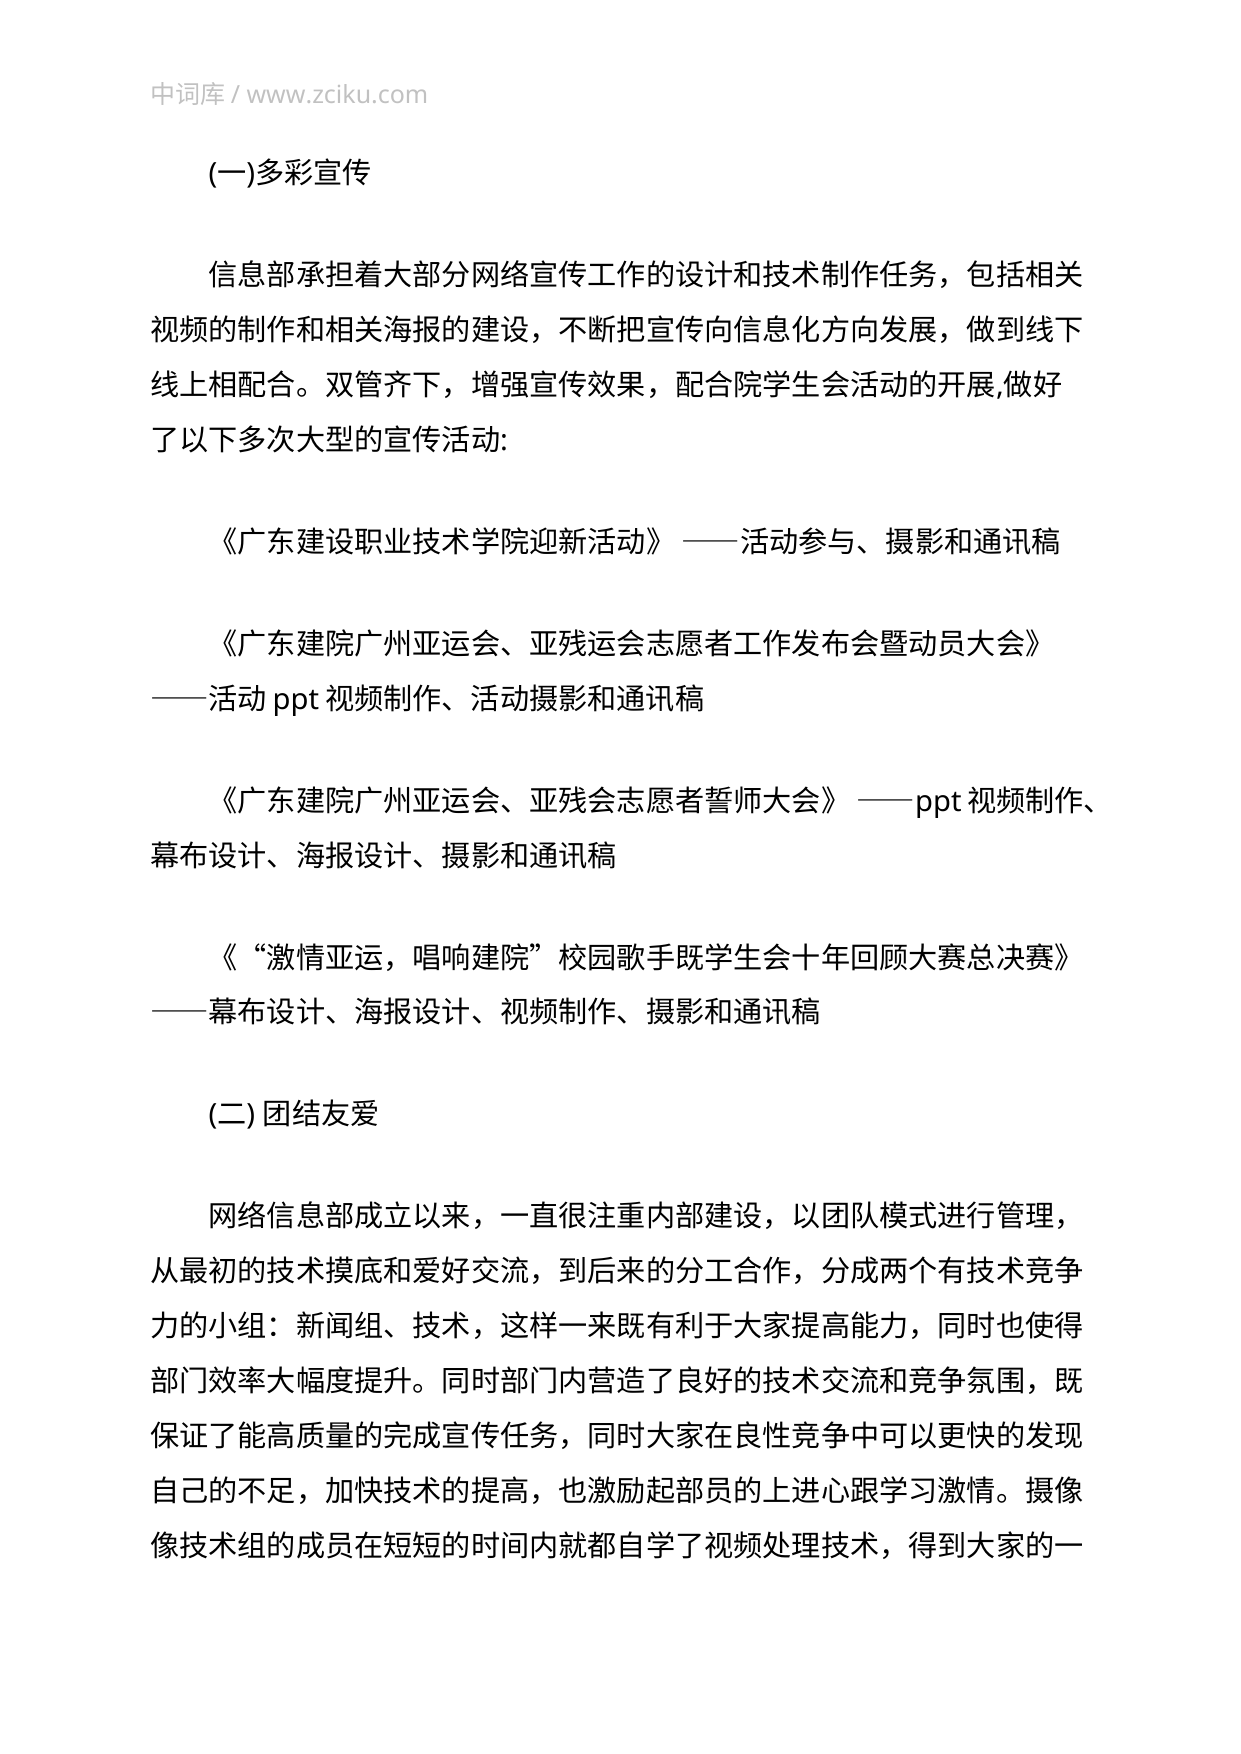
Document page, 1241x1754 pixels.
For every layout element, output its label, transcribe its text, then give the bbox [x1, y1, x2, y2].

text 信息部承担着大部分网络宣传工作的设计和技术制作任务，包括相关视频的制作和相关海报的建设，不断把宣传向信息化方向发展，做到线下线上相配合。双管齐下，增强宣传效果，配合院学生会活动的开展,做好了以下多次大型的宣传活动: [150, 252, 1090, 459]
text 《广东建设职业技术学院迎新活动》 ——活动参与、摄影和通讯稿 [150, 519, 1090, 561]
text (一)多彩宣传 [150, 150, 1090, 192]
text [150, 1193, 1090, 1564]
text 《广东建院广州亚运会、亚残运会志愿者工作发布会暨动员大会》 ——活动ppt视频制作、活动摄影和通讯稿 [150, 621, 1090, 718]
text 《广东建院广州亚运会、亚残会志愿者誓师大会》 ——ppt视频制作、幕布设计、海报设计、摄影和通讯稿 [150, 777, 1090, 875]
text 《“激情亚运，唱响建院”校园歌手既学生会十年回顾大赛总决赛》 ——幕布设计、海报设计、视频制作、摄影和通讯稿 [150, 934, 1090, 1031]
text (二) 团结友爱 [150, 1091, 1090, 1133]
